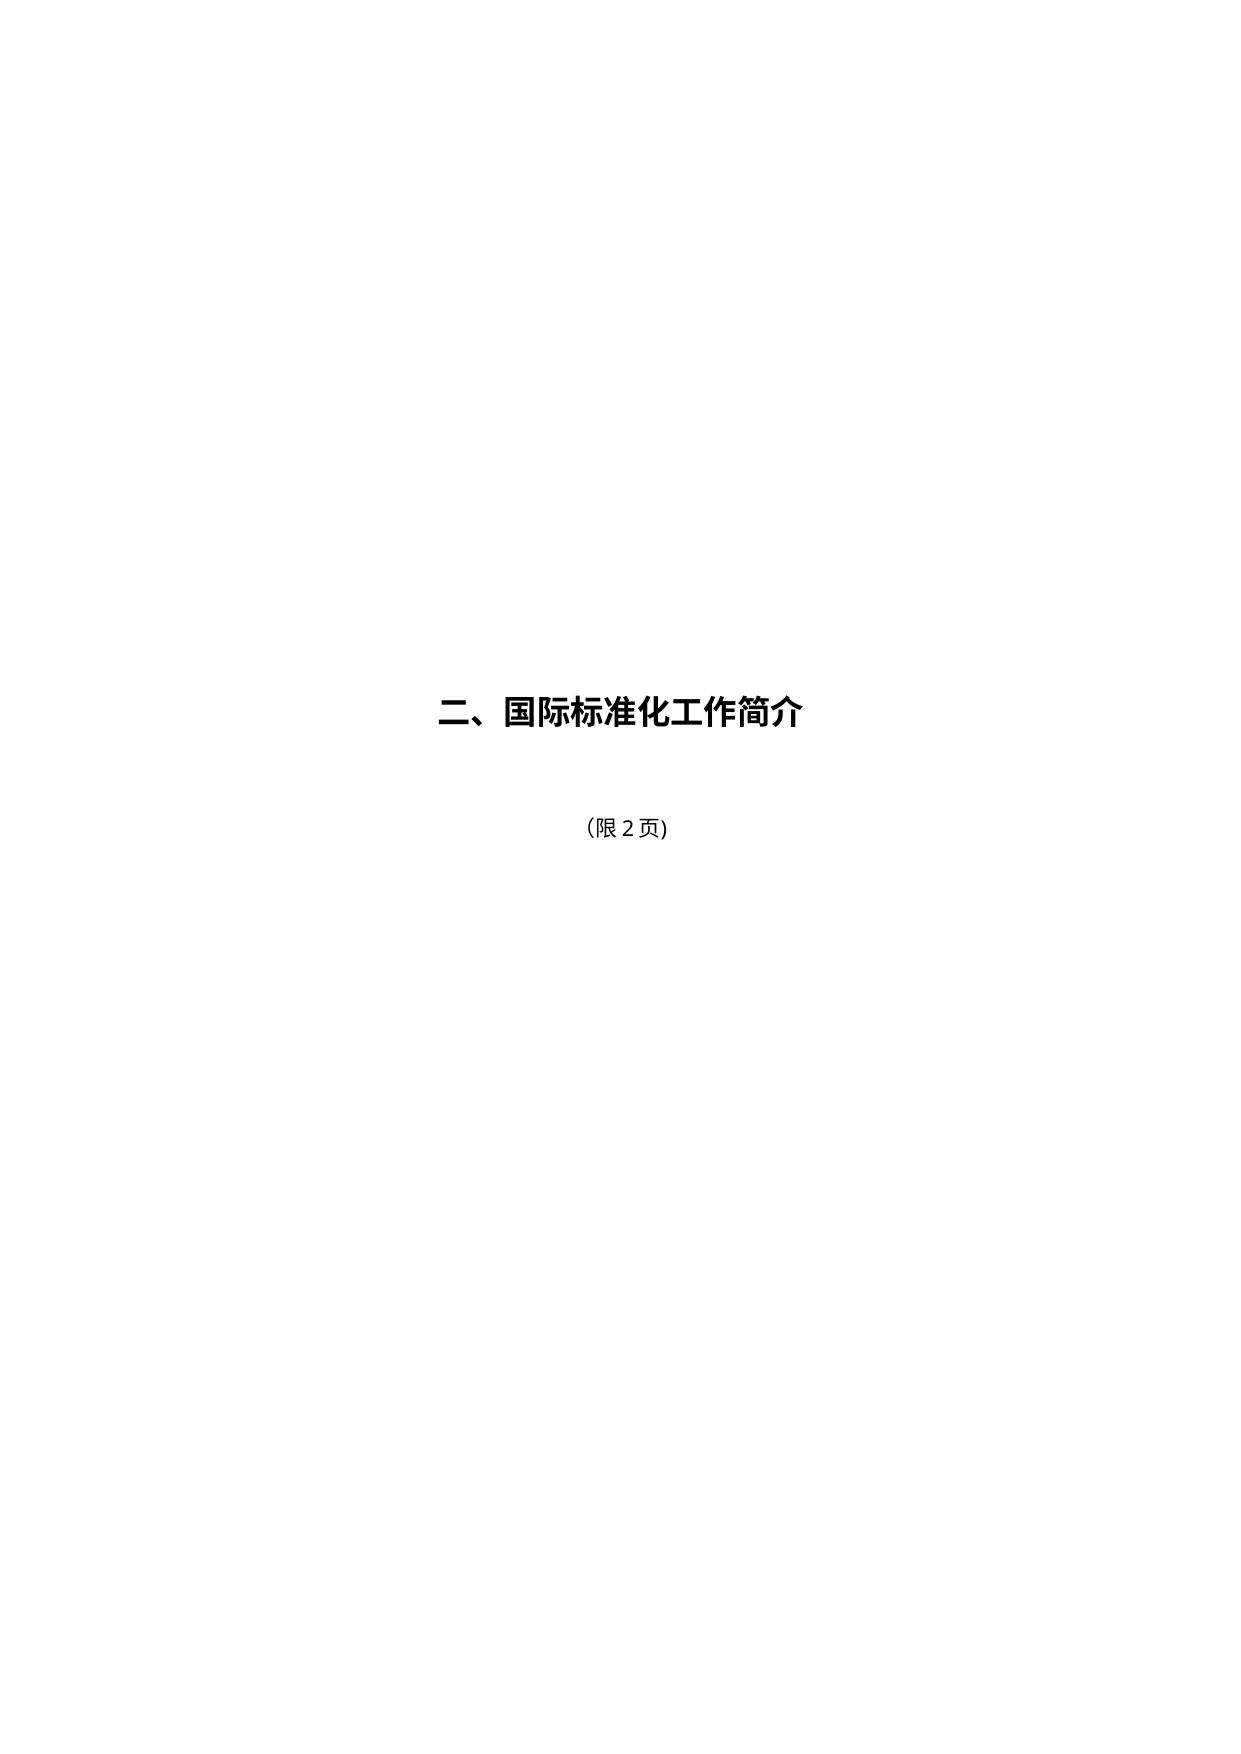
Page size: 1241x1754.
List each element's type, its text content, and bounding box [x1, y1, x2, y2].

text （限2页) [187, 811, 1053, 843]
subtitle 二、国际标准化工作简介 [187, 678, 1053, 743]
